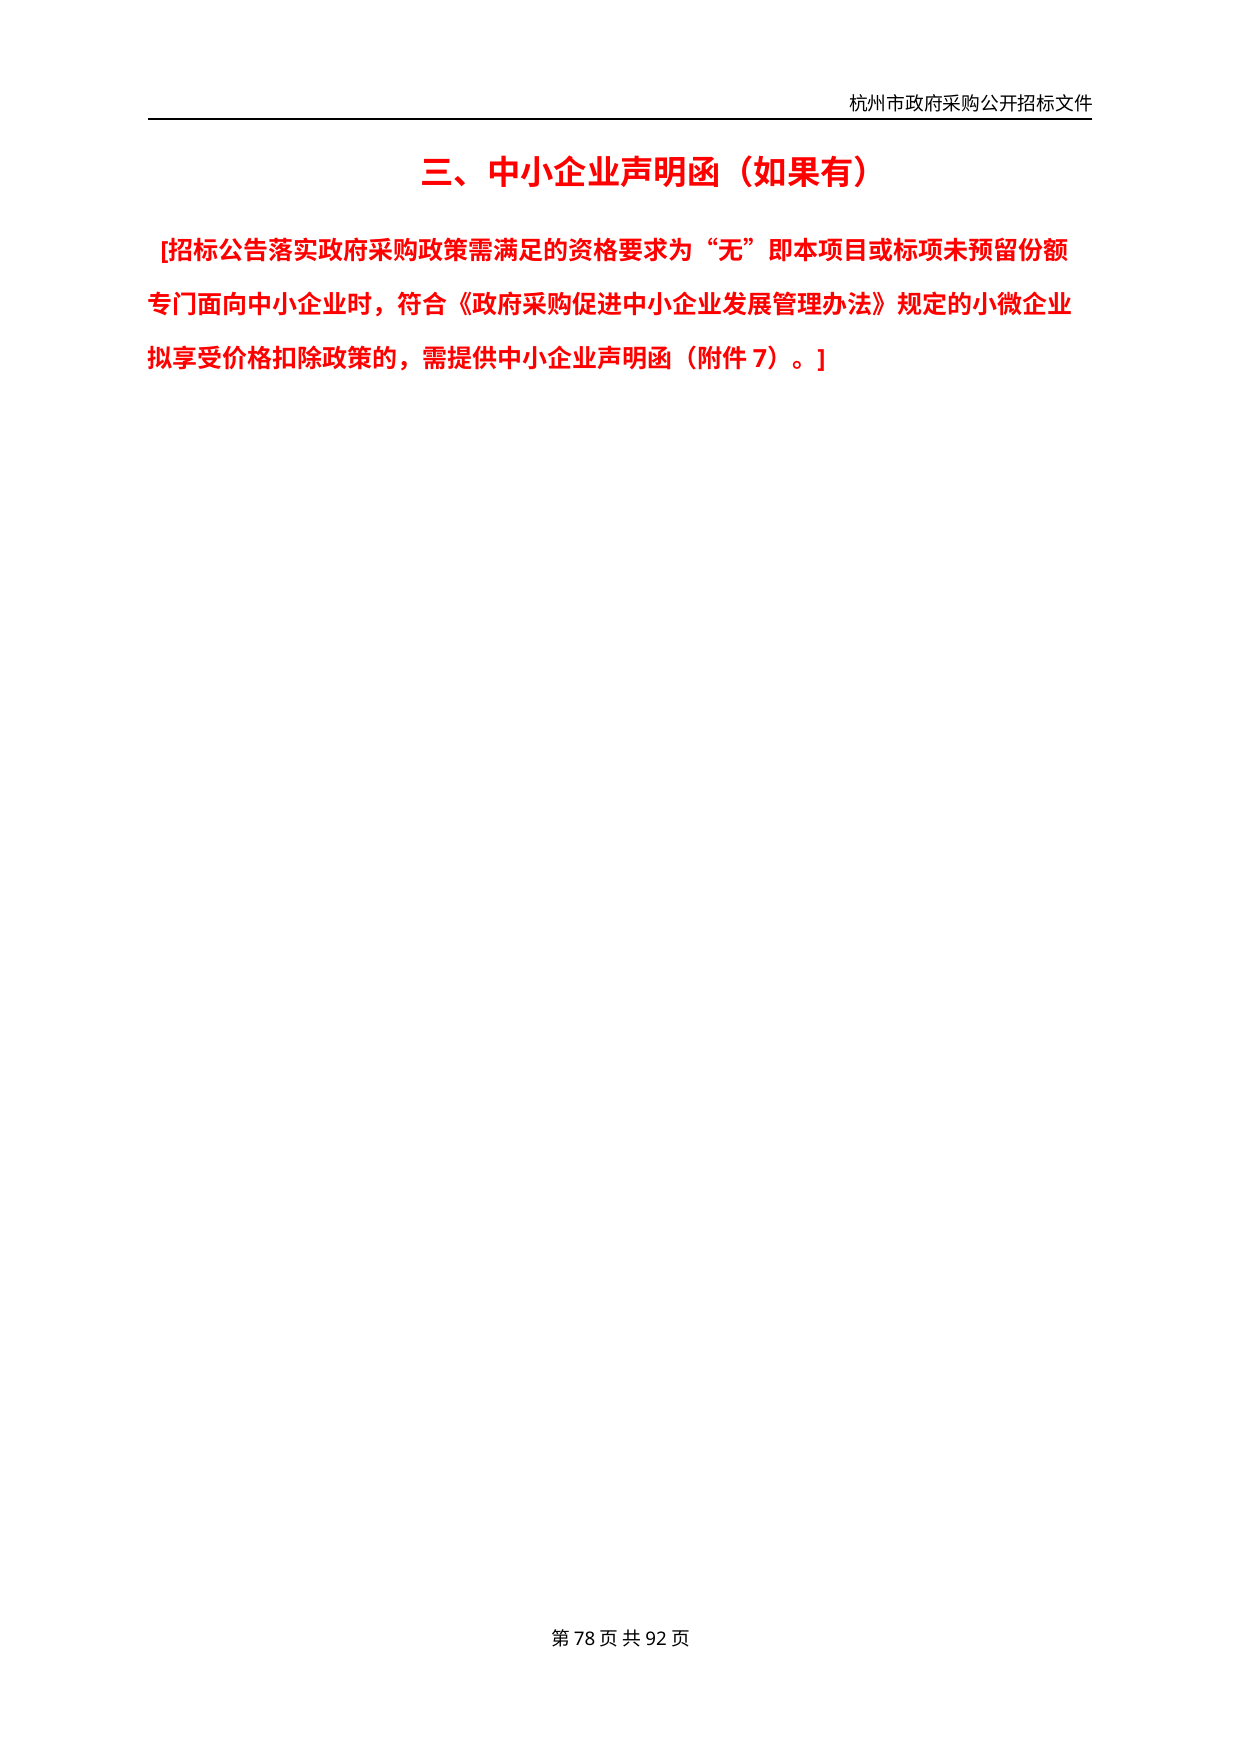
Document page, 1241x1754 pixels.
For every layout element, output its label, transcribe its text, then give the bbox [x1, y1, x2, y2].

text [招标公告落实政府采购政策需满足的资格要求为“无”即本项目或标项未预留份额专门面向中小企业时，符合《政府采购促进中小企业发展管理办法》规定的小微企业拟享受价格扣除政策的，需提供中小企业声明函（附件7）。] [148, 230, 1092, 375]
text 三、中小企业声明函（如果有） [148, 145, 1092, 194]
